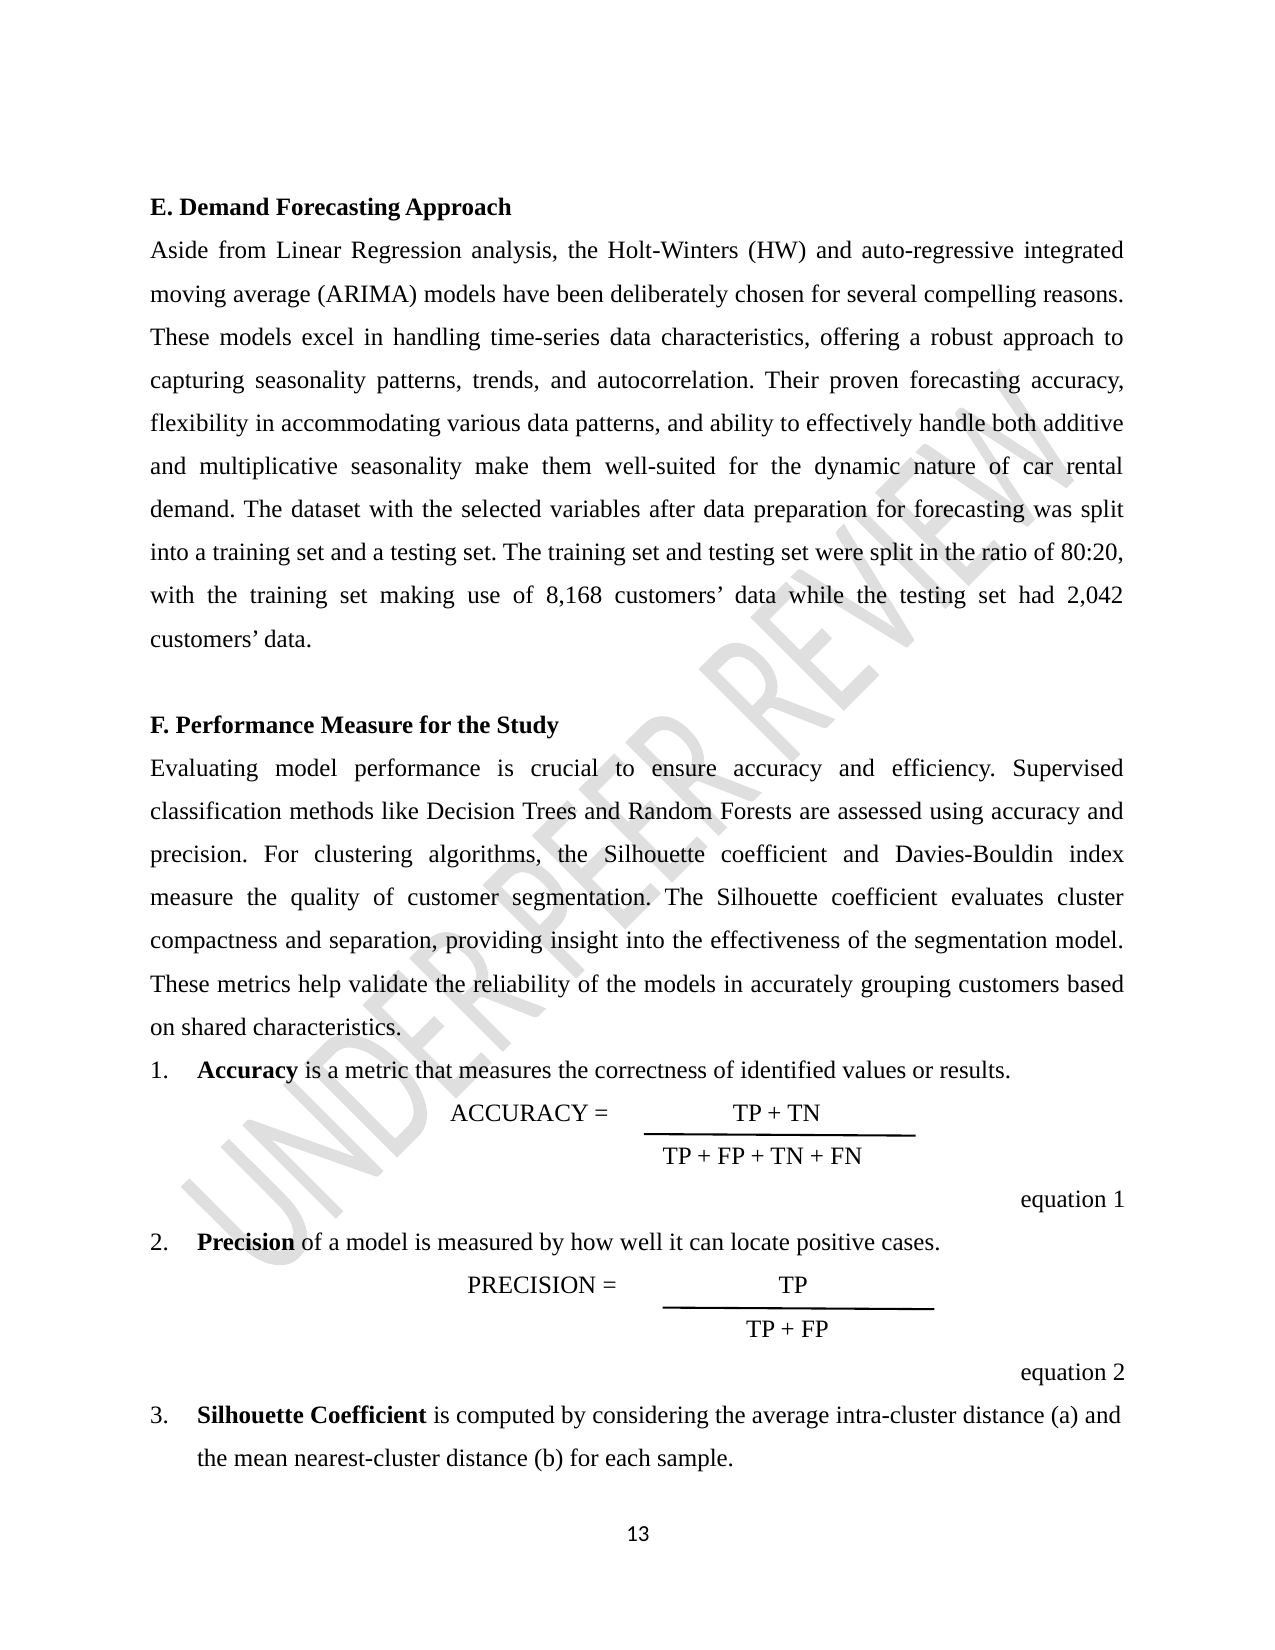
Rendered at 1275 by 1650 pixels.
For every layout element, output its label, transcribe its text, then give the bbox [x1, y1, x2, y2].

list Accuracy is a metric that measures the correctness of identified values or results. [150, 1055, 1125, 1084]
list Silhouette Coefficient is computed by considering the average intra-cluster distance (a) and the mean nearest-cluster distance (b) for each sample. [150, 1400, 1125, 1472]
text Evaluating model performance is crucial to ensure accuracy and efficiency. Supervised classification methods like Decision Trees and Random Forests are assessed using accuracy and precision. For clustering algorithms, the Silhouette coefficient and Davies-Bouldin index measure the quality of customer segmentation. The Silhouette coefficient evaluates cluster compactness and separation, providing insight into the effectiveness of the segmentation model. These metrics help validate the reliability of the models in accurately grouping customers based on shared characteristics. [150, 753, 1125, 1041]
text Aside from Linear Regression analysis, the Holt-Winters (HW) and auto-regressive integrated moving average (ARIMA) models have been deliberately chosen for several compelling reasons. These models excel in handling time-series data characteristics, offering a robust approach to capturing seasonality patterns, trends, and autocorrelation. Their proven forecasting accuracy, flexibility in accommodating various data patterns, and ability to effectively handle both additive and multiplicative seasonality make them well-suited for the dynamic nature of car rental demand. The dataset with the selected variables after data preparation for forecasting was split into a training set and a testing set. The training set and testing set were split in the ratio of 80:20, with the training set making use of 8,168 customers’ data while the testing set had 2,042 customers’ data. [150, 236, 1125, 652]
text PRECISION = TP [150, 1271, 1125, 1299]
text TP + FP [150, 1314, 1125, 1342]
text F. Performance Measure for the Study [150, 710, 1125, 739]
text E. Demand Forecasting Approach [150, 192, 1125, 221]
text equation 1 [150, 1184, 1125, 1213]
text TP + FP + TN + FN [150, 1141, 1125, 1170]
text equation 2 [150, 1357, 1125, 1386]
list Precision of a model is measured by how well it can locate positive cases. [150, 1227, 1125, 1256]
list ACCURACY = TP + TN [422, 1098, 1125, 1127]
